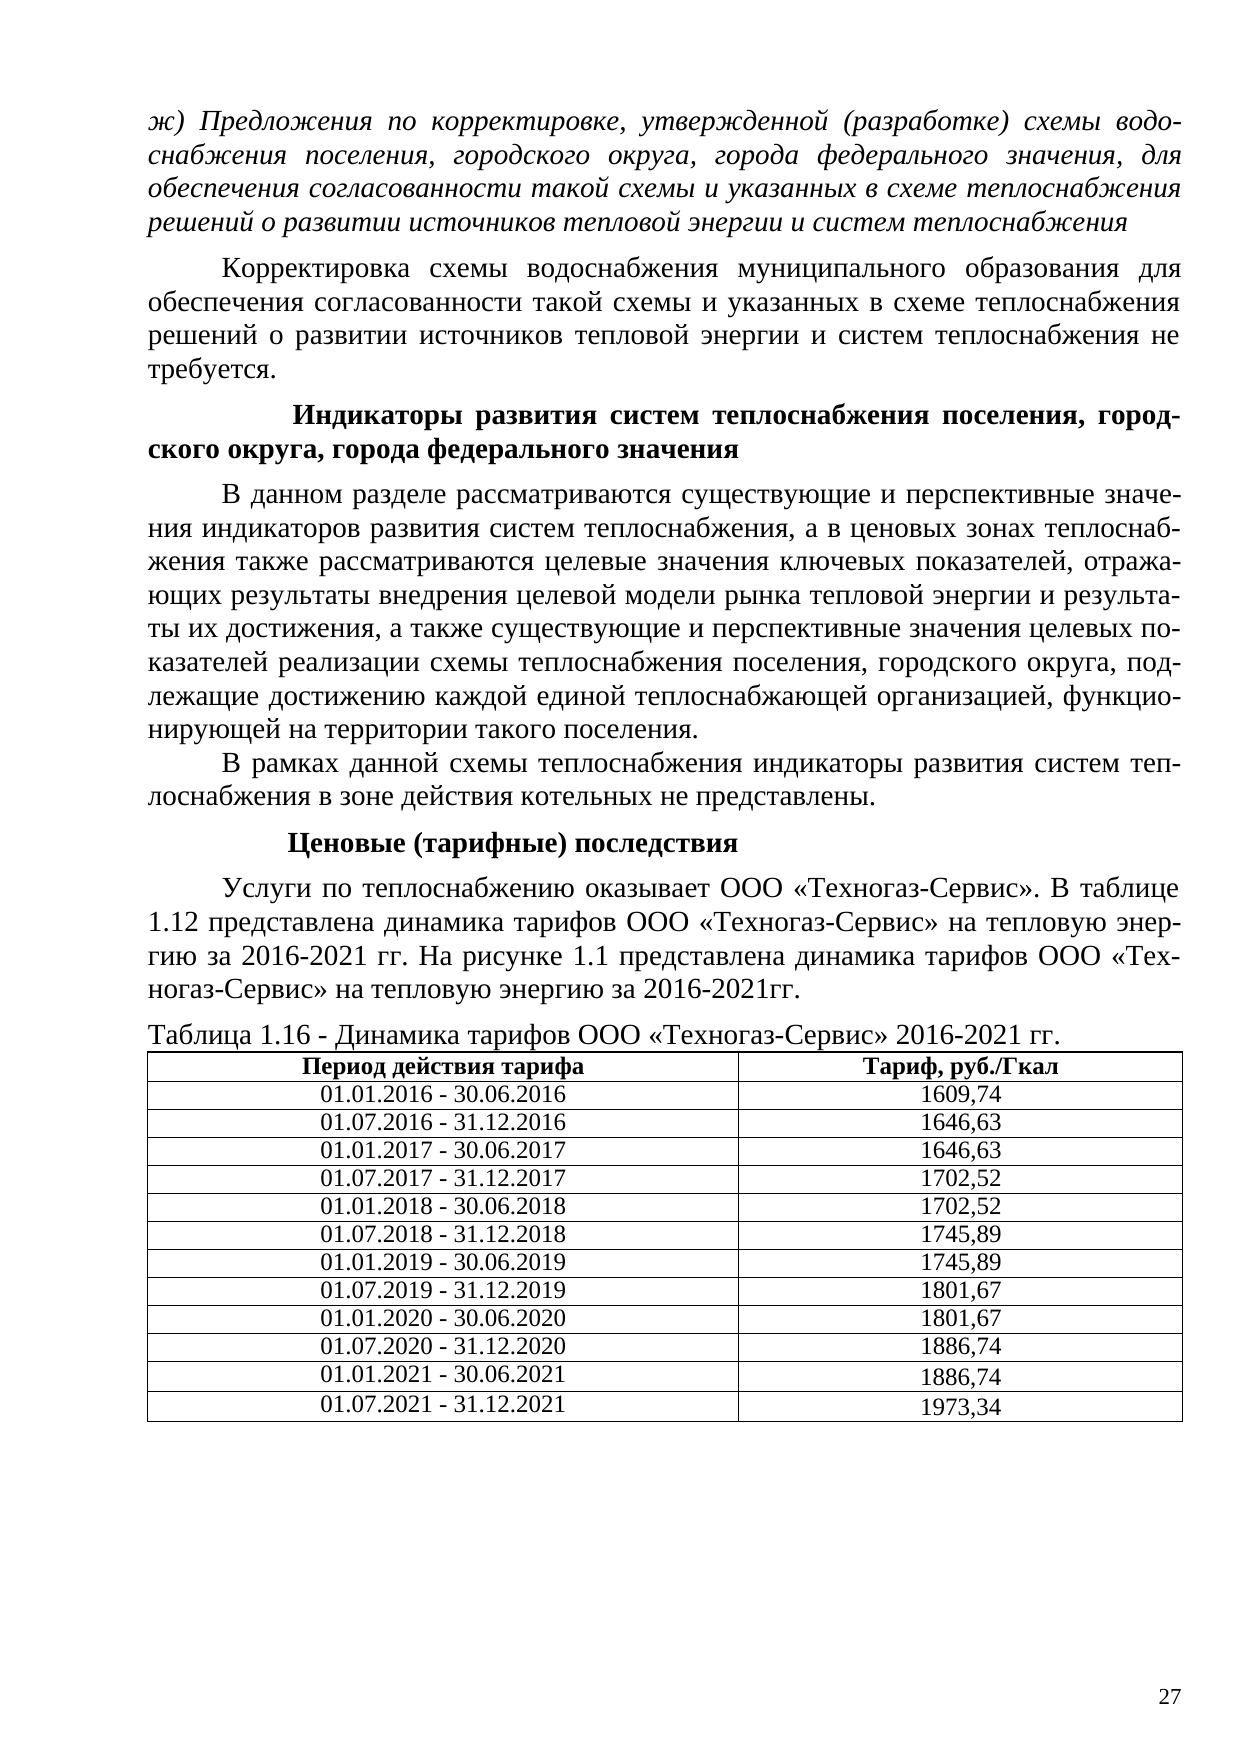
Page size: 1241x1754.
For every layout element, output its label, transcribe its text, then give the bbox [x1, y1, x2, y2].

table_cell 01.01.2019 - 30.06.2019 [148, 1250, 738, 1277]
table_header Тариф, руб./Гкал [739, 1053, 1182, 1081]
table_cell 01.01.2020 - 30.06.2020 [148, 1306, 738, 1333]
table_cell 01.07.2019 - 31.12.2019 [148, 1278, 738, 1305]
table_cell 1886,74 [739, 1334, 1182, 1361]
table_cell 01.07.2016 - 31.12.2016 [148, 1110, 738, 1137]
text В рамках данной схемы теплоснабжения индикаторы развития систем теп- лоснабжения в зоне действия котельных не представлены. [148, 745, 1182, 812]
table_cell 01.07.2020 - 31.12.2020 [148, 1334, 738, 1361]
table_cell 01.07.2017 - 31.12.2017 [148, 1166, 738, 1193]
text В данном разделе рассматриваются существующие и перспективные значе- ния индикаторов развития систем теплоснабжения, а в ценовых зонах теплоснаб- жения также рассматриваются целевые значения ключевых показателей, отража- ющих результаты внедрения целевой модели рынка тепловой энергии и результа- ты их достижения, а также существующие и перспективные значения целевых по- казателей реализации схемы теплоснабжения поселения, городского округа, под- лежащие достижению каждой единой теплоснабжающей организацией, функцио- нирующей на территории такого поселения. [148, 476, 1182, 745]
subtitle Индикаторы развития систем теплоснабжения поселения, город- ского округа, города федерального значения [148, 397, 1182, 464]
text Таблица 1.16 - Динамика тарифов ООО «Техногаз-Сервис» 2016-2021 гг. [148, 1017, 1196, 1051]
table_cell 1973,34 [739, 1392, 1182, 1421]
table_cell 1886,74 [739, 1362, 1182, 1391]
table_header Период действия тарифа [148, 1053, 738, 1081]
table_cell 1745,89 [739, 1250, 1182, 1277]
table_cell 01.01.2017 - 30.06.2017 [148, 1138, 738, 1165]
table_cell 1646,63 [739, 1138, 1182, 1165]
text ж) Предложения по корректировке, утвержденной (разработке) схемы водо- снабжения поселения, городского округа, города федерального значения, для обеспечения согласованности такой схемы и указанных в схеме теплоснабжения решений о развитии источников тепловой энергии и систем теплоснабжения [148, 103, 1182, 237]
table_cell 1745,89 [739, 1222, 1182, 1248]
table_cell 1801,67 [739, 1278, 1182, 1305]
table_cell 01.01.2016 - 30.06.2016 [148, 1082, 738, 1109]
table_cell 01.07.2021 - 31.12.2021 [148, 1392, 738, 1421]
table_cell 01.01.2018 - 30.06.2018 [148, 1194, 738, 1221]
table_cell 01.01.2021 - 30.06.2021 [148, 1362, 738, 1391]
text 1.12 представлена динамика тарифов ООО «Техногаз-Сервис» на тепловую энер- гию за 2016-2021 гг. На рисунке 1.1 представлена динамика тарифов ООО «Тех- ногаз-Сервис» на тепловую энергию за 2016-2021гг. [148, 904, 1182, 1005]
table_cell 1702,52 [739, 1194, 1182, 1221]
text Услуги по теплоснабжению оказывает ООО «Техногаз-Сервис». В таблице [221, 870, 1196, 904]
subtitle Ценовые (тарифные) последствия [221, 825, 1196, 858]
table_cell 1609,74 [739, 1082, 1182, 1109]
table_cell 1646,63 [739, 1110, 1182, 1137]
table_cell 1702,52 [739, 1166, 1182, 1193]
text Корректировка схемы водоснабжения муниципального образования для обеспечения согласованности такой схемы и указанных в схеме теплоснабжения решений о развитии источников тепловой энергии и систем теплоснабжения не требуется. [148, 250, 1181, 384]
table_cell 1801,67 [739, 1306, 1182, 1333]
table_cell 01.07.2018 - 31.12.2018 [148, 1222, 738, 1248]
